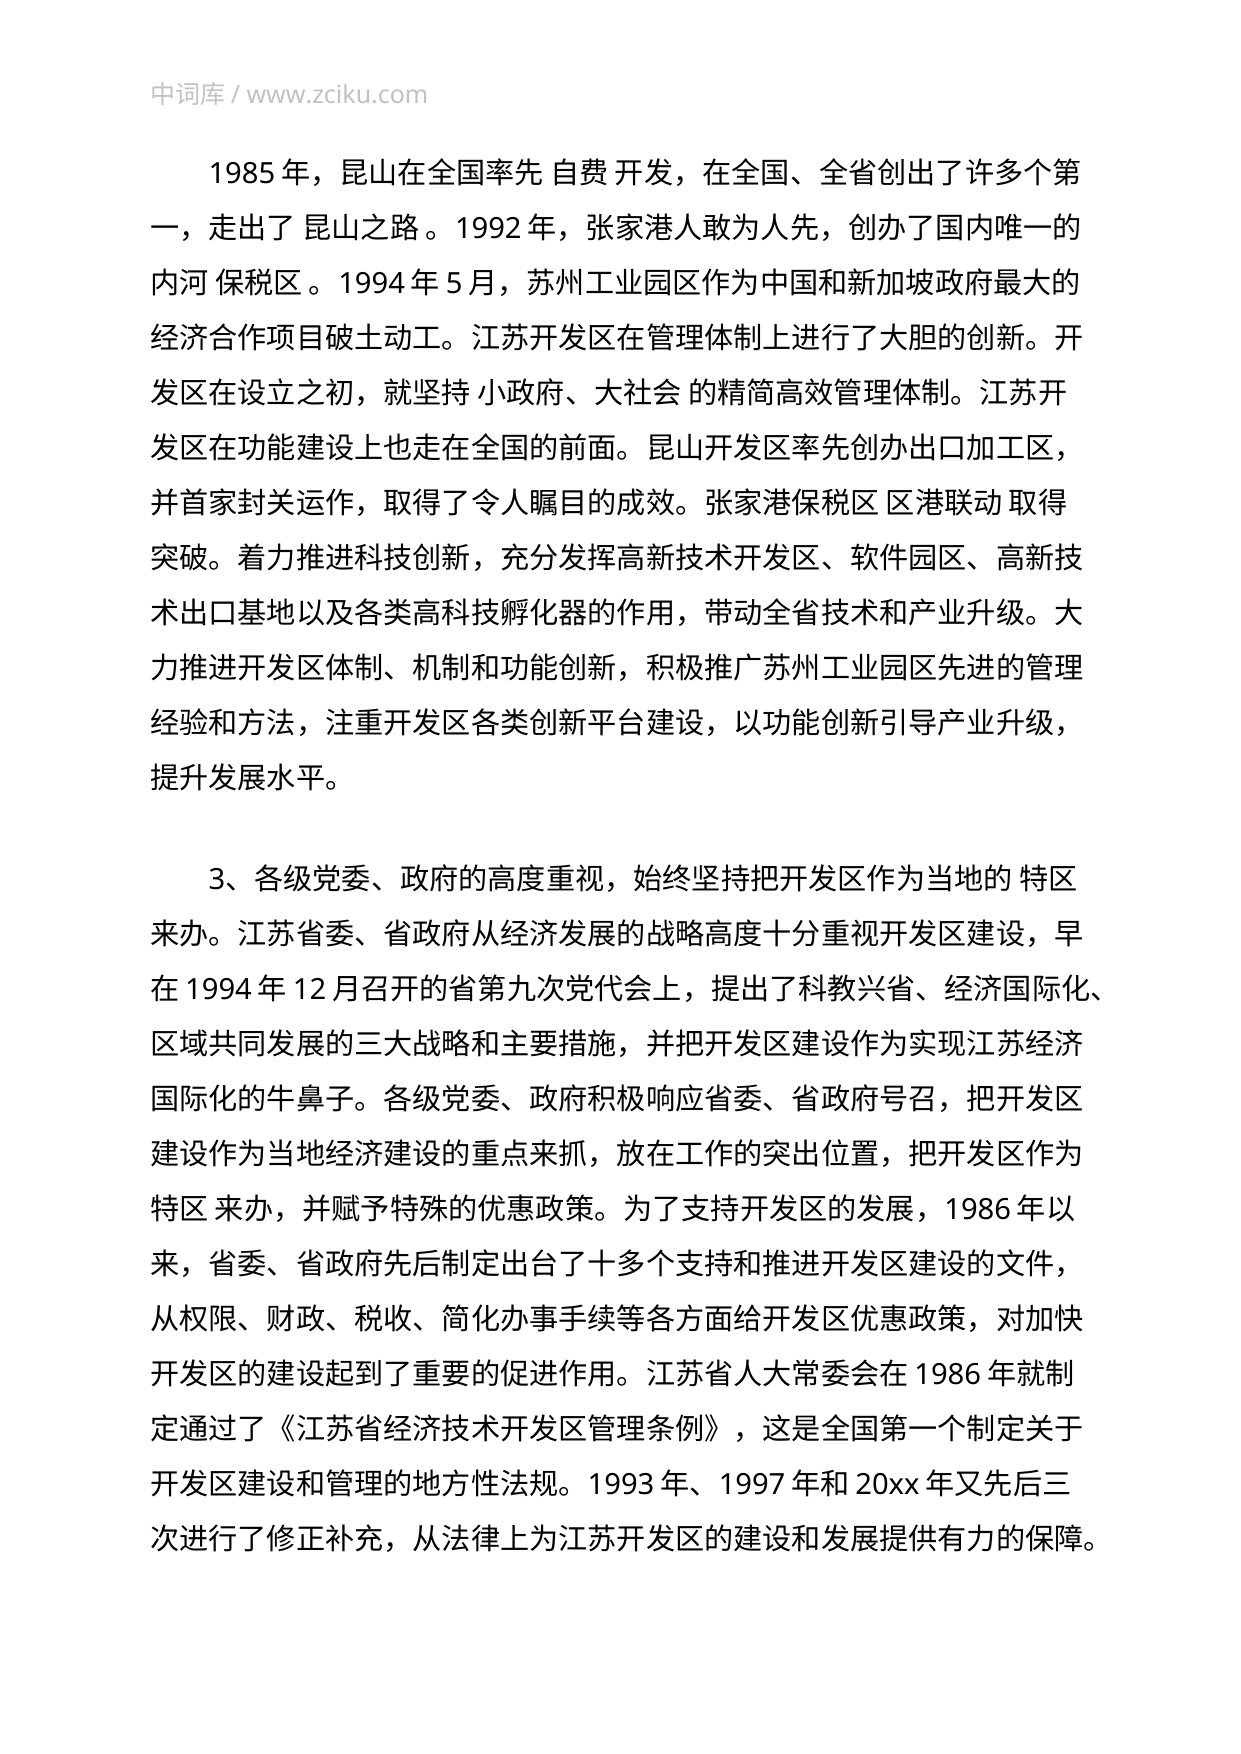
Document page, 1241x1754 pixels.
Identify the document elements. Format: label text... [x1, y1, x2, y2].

text 1985年，昆山在全国率先 自费 开发，在全国、全省创出了许多个第一，走出了 昆山之路 。1992年，张家港人敢为人先，创办了国内唯一的内河 保税区 。1994年5月，苏州工业园区作为中国和新加坡政府最大的经济合作项目破土动工。江苏开发区在管理体制上进行了大胆的创新。开发区在设立之初，就坚持 小政府、大社会 的精简高效管理体制。江苏开发区在功能建设上也走在全国的前面。昆山开发区率先创办出口加工区，并首家封关运作，取得了令人瞩目的成效。张家港保税区 区港联动 取得突破。着力推进科技创新，充分发挥高新技术开发区、软件园区、高新技术出口基地以及各类高科技孵化器的作用，带动全省技术和产业升级。大力推进开发区体制、机制和功能创新，积极推广苏州工业园区先进的管理经验和方法，注重开发区各类创新平台建设，以功能创新引导产业升级，提升发展水平。 [150, 150, 1090, 796]
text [150, 856, 1090, 1557]
